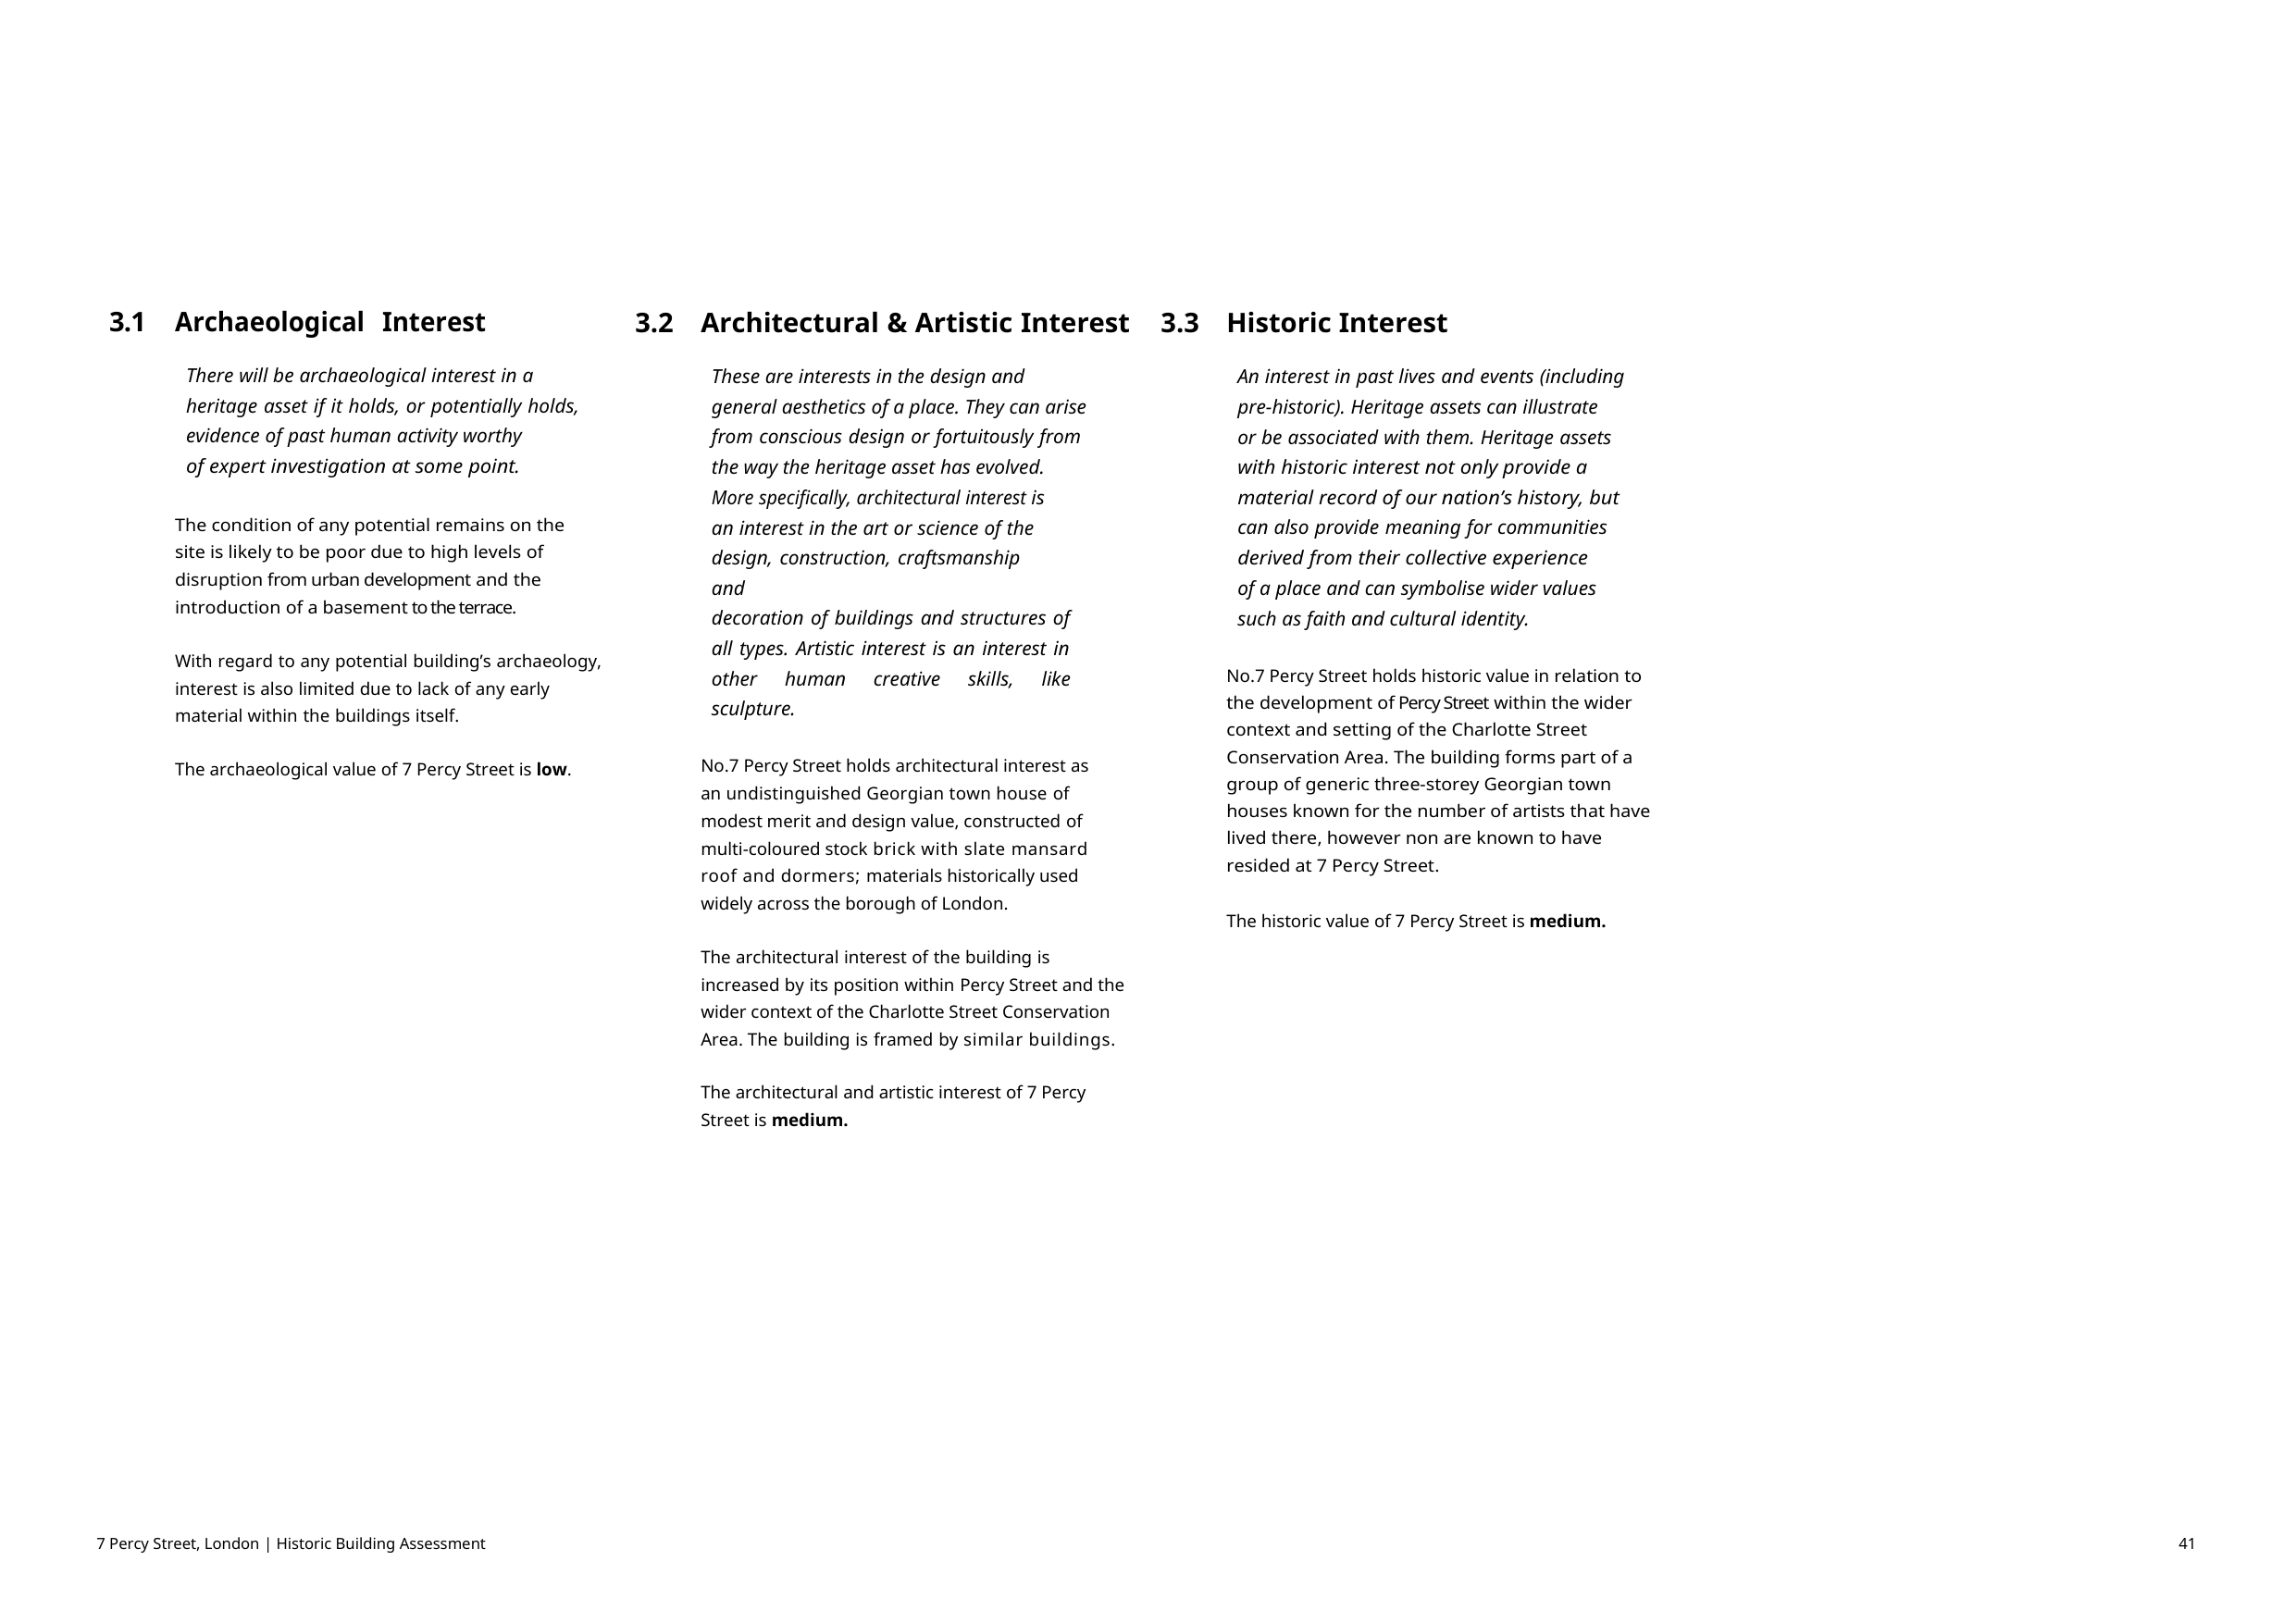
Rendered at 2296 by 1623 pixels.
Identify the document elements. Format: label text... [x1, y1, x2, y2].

subtitle decoration of buildings and structures of all types. Artistic interest is an interest in other human creative skills, like sculpture. [712, 604, 1071, 722]
text The condition of any potential remains on the site is likely to be poor due to high levels of disruption from urban development and the introduction of a basement to the terrace. [175, 513, 591, 619]
text No.7 Percy Street holds architectural interest as an undistinguished Georgian town house of modest merit and design value, constructed of multi-coloured stock brick with slate mansard roof and dormers; materials historically used widely across the borough of London. [701, 754, 1097, 915]
subtitle An interest in past lives and events (including pre-historic). Heritage assets can illustrate [1237, 363, 1629, 419]
text The historic value of 7 Percy Street is medium. [1226, 910, 2197, 933]
subtitle or be associated with them. Heritage assets with historic interest not only provide a material record of our nation’s history, but can also provide meaning for communities derived from their collective experience [1237, 424, 1629, 571]
subtitle More specifically, architectural interest is an interest in the art or science of the design, construction, craftsmanship and [712, 484, 1058, 601]
subtitle 3.3 Historic Interest [1160, 304, 2197, 341]
subtitle 3.2 Architectural & Artistic Interest [635, 304, 1135, 341]
subtitle of expert investigation at some point. [186, 452, 604, 479]
subtitle There will be archaeological interest in a heritage asset if it holds, or potentially holds, evidence of past human activity worthy [186, 362, 591, 449]
subtitle These are interests in the design and general aesthetics of a place. They can arise from conscious design or fortuitously from the way the heritage asset has evolved. [712, 363, 1094, 479]
subtitle Archaeological Interest [109, 303, 604, 340]
text The archaeological value of 7 Percy Street is low. [175, 757, 601, 781]
text With regard to any potential building’s archaeology, interest is also limited due to lack of any early material within the buildings itself. [175, 649, 604, 727]
text No.7 Percy Street holds historic value in relation to the development of Percy Street within the wider context and setting of the Charlotte Street Conservation Area. The building forms part of a group of generic three-storey Georgian town houses known for the number of artists that have lived there, however non are known to have resided at 7 Percy Street. [1226, 663, 1664, 876]
text The architectural interest of the building is increased by its position within Percy Street and the wider context of the Charlotte Street Conservation Area. The building is framed by similar buildings. [701, 945, 1126, 1051]
subtitle of a place and can symbolise wider values such as faith and cultural identity. [1237, 575, 1629, 631]
text The architectural and artistic interest of 7 Percy Street is medium. [701, 1081, 1135, 1132]
